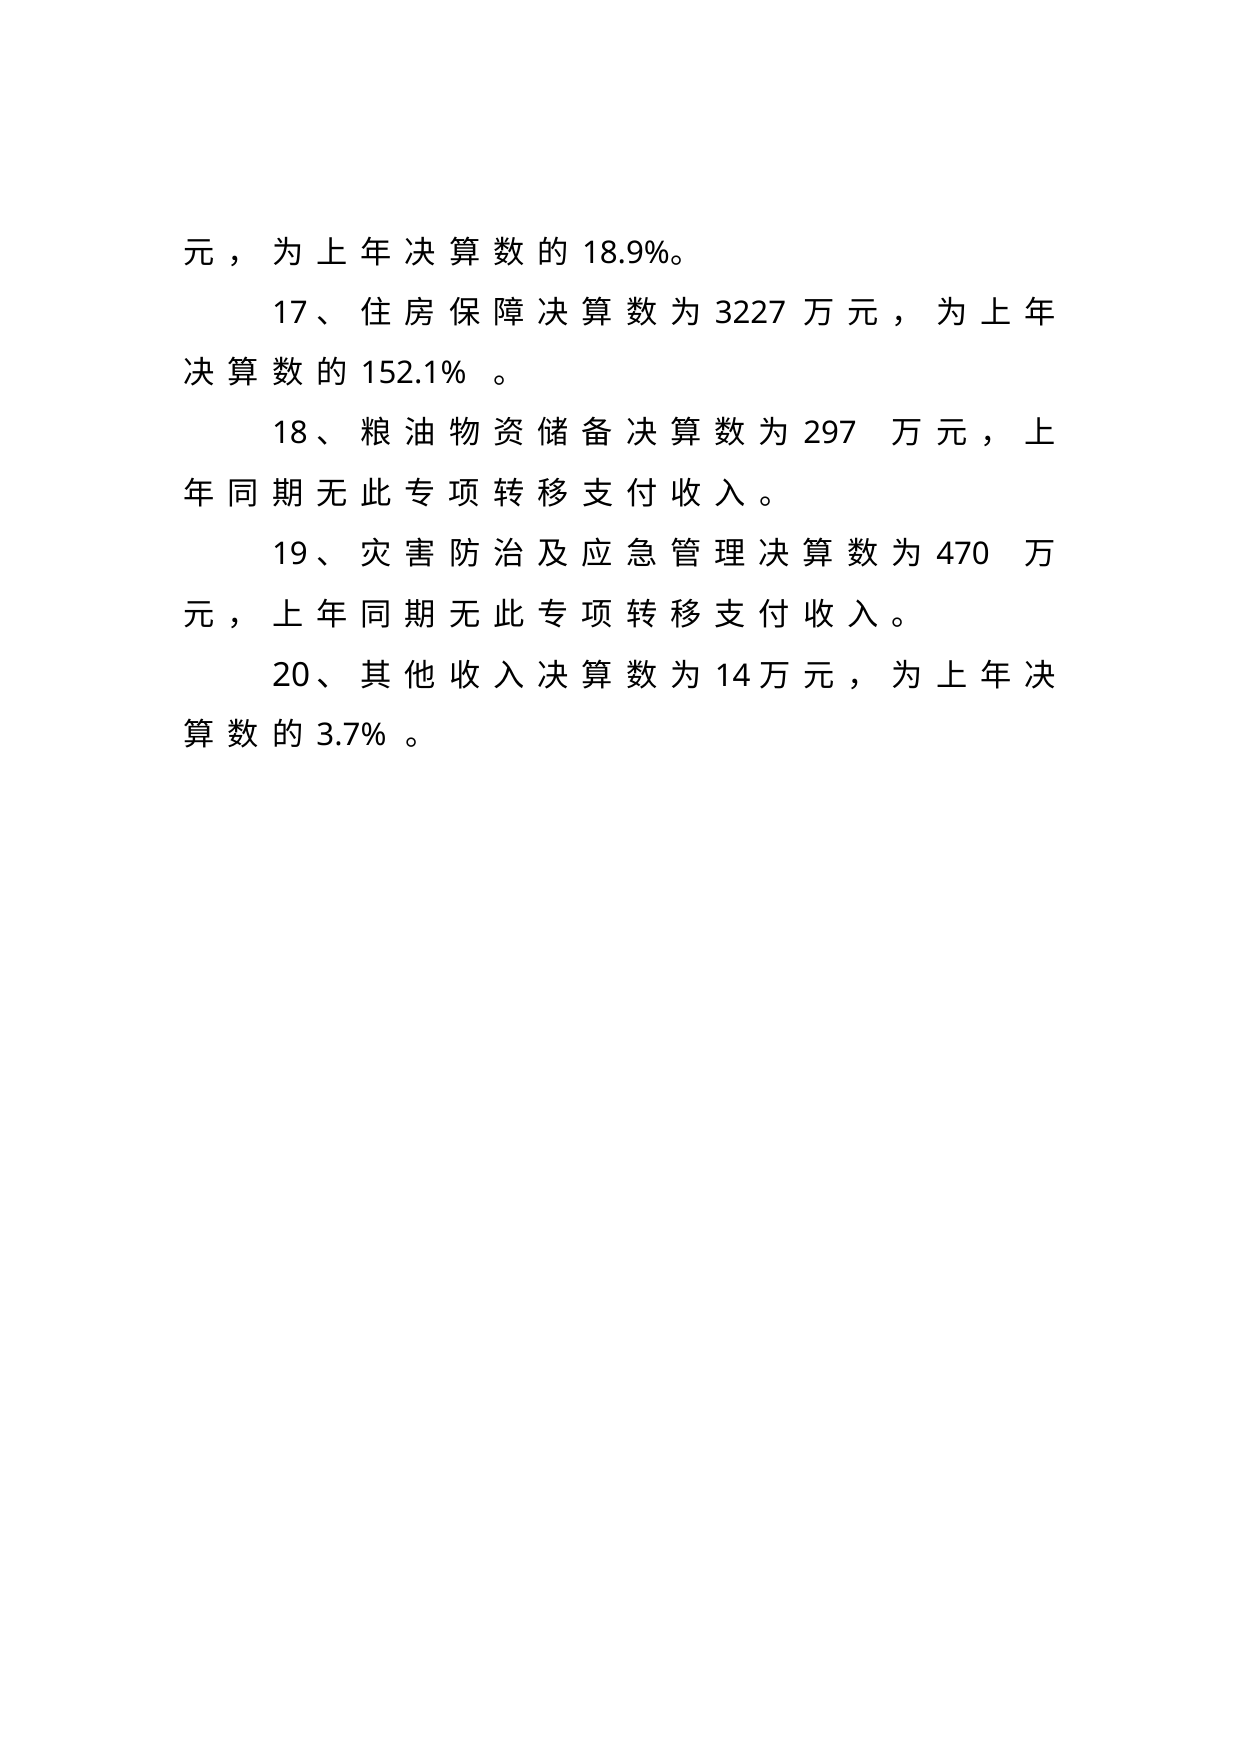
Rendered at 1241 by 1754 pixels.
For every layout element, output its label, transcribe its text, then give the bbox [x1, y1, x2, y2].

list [183, 219, 1069, 280]
list 住房保障决算数为3227万元，为上年决算数的152.1%。 [183, 280, 1069, 400]
list 粮油物资储备决算数为297万元，上年同期无此专项转移支付收入。 [183, 400, 1069, 521]
list 灾害防治及应急管理决算数为470万元，上年同期无此专项转移支付收入。 [183, 521, 1069, 642]
list 其他收入决算数为14万元，为上年决算数的3.7%。 [183, 642, 1069, 762]
